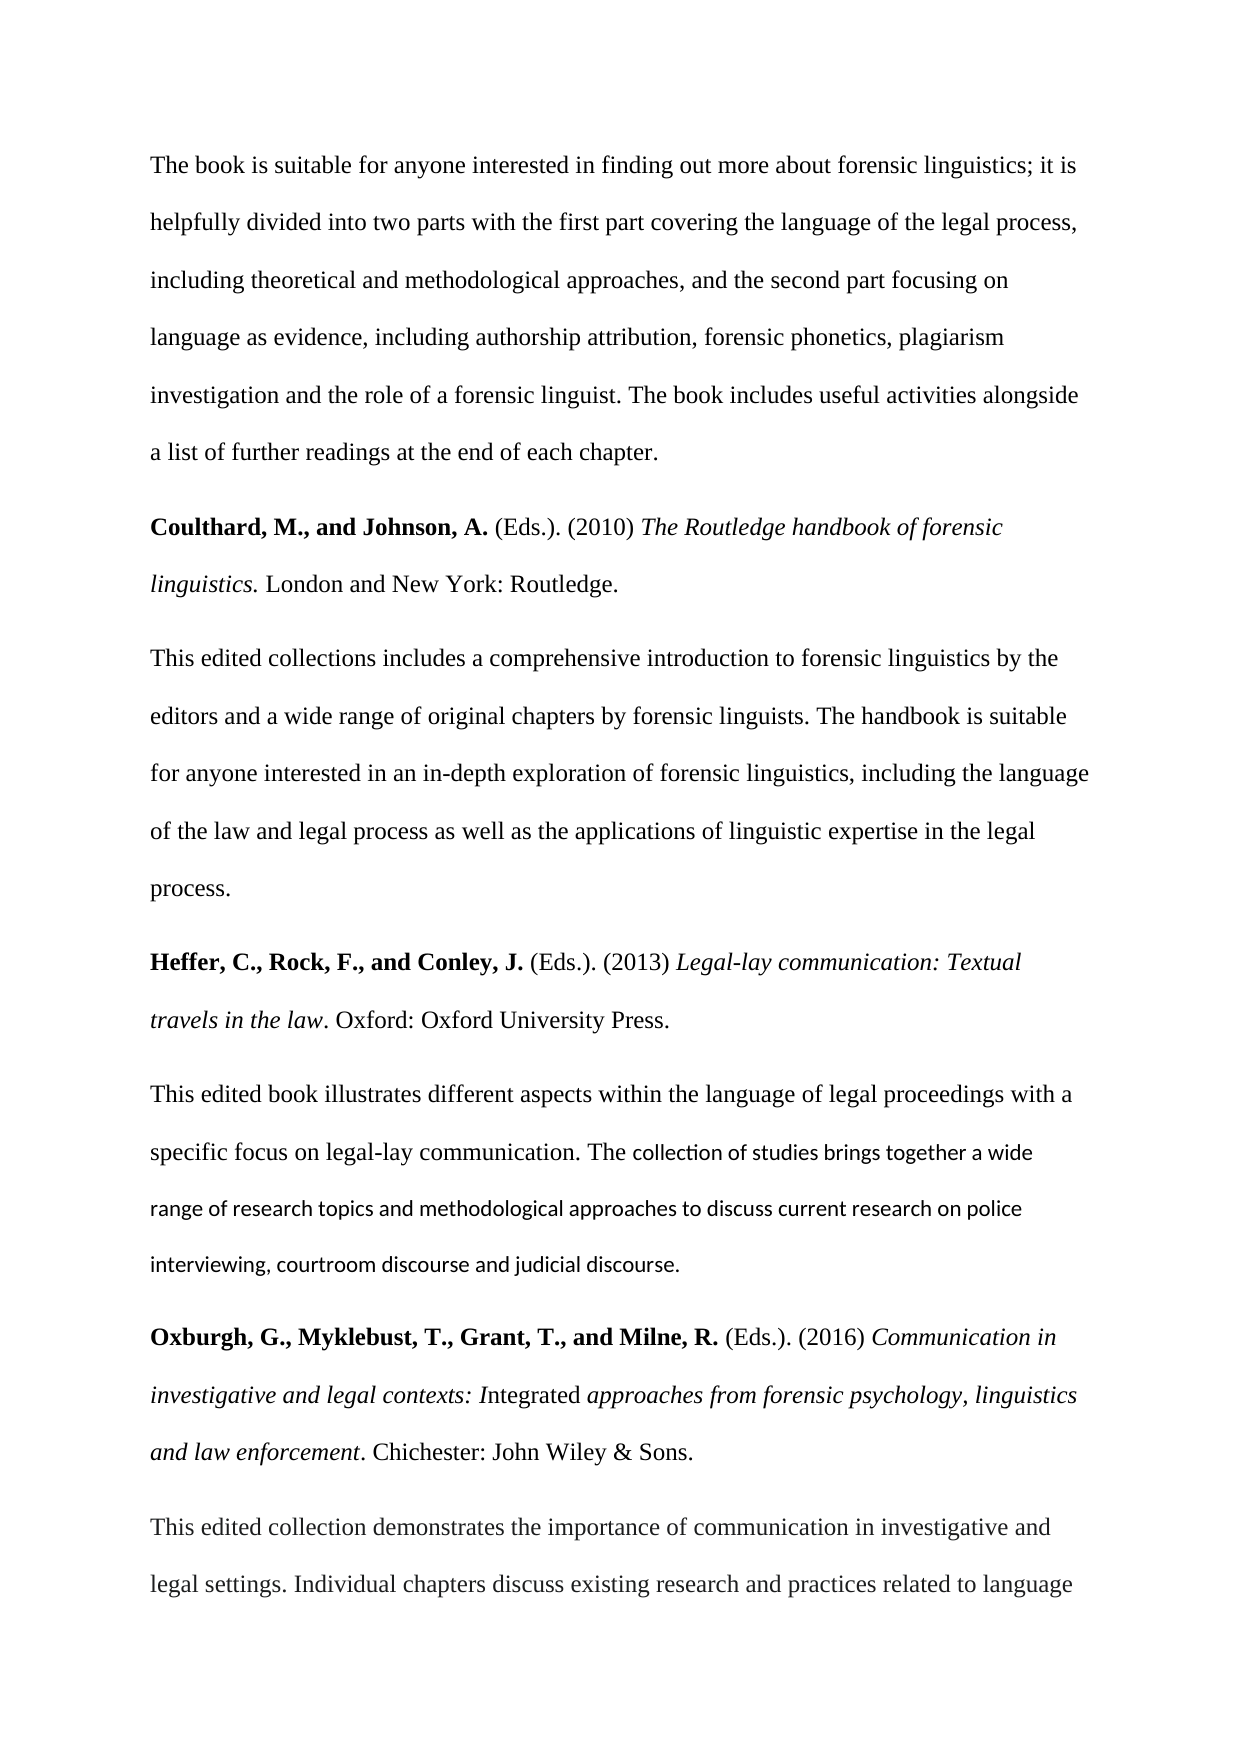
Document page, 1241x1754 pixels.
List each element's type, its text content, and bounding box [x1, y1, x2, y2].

text This edited book illustrates different aspects within the language of legal proceedings with a specific focus on legal-lay communication. The collection of studies brings together a wide range of research topics and methodological approaches to discuss current research on police interviewing, courtroom discourse and judicial discourse. [150, 1079, 1090, 1278]
text The book is suitable for anyone interested in finding out more about forensic linguistics; it is helpfully divided into two parts with the first part covering the language of the legal process, including theoretical and methodological approaches, and the second part focusing on language as evidence, including authorship attribution, forensic phonetics, plagiarism investigation and the role of a forensic linguist. The book includes useful activities alongside a list of further readings at the end of each chapter. [150, 150, 1090, 466]
text This edited collections includes a comprehensive introduction to forensic linguistics by the editors and a wide range of original chapters by forensic linguists. The handbook is suitable for anyone interested in an in-depth exploration of forensic linguistics, including the language of the law and legal process as well as the applications of linguistic expertise in the legal process. [150, 643, 1090, 902]
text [150, 1512, 1090, 1598]
text Heffer, C., Rock, F., and Conley, J. (Eds.). (2013) Legal-lay communication: Textual travels in the law. Oxford: Oxford University Press. [150, 947, 1090, 1034]
text Oxburgh, G., Myklebust, T., Grant, T., and Milne, R. (Eds.). (2016) Communication in investigative and legal contexts: Integrated approaches from forensic psychology, linguistics and law enforcement. Chichester: John Wiley & Sons. [150, 1322, 1090, 1466]
text Coulthard, M., and Johnson, A. (Eds.). (2010) The Routledge handbook of forensic linguistics. London and New York: Routledge. [150, 512, 1090, 598]
